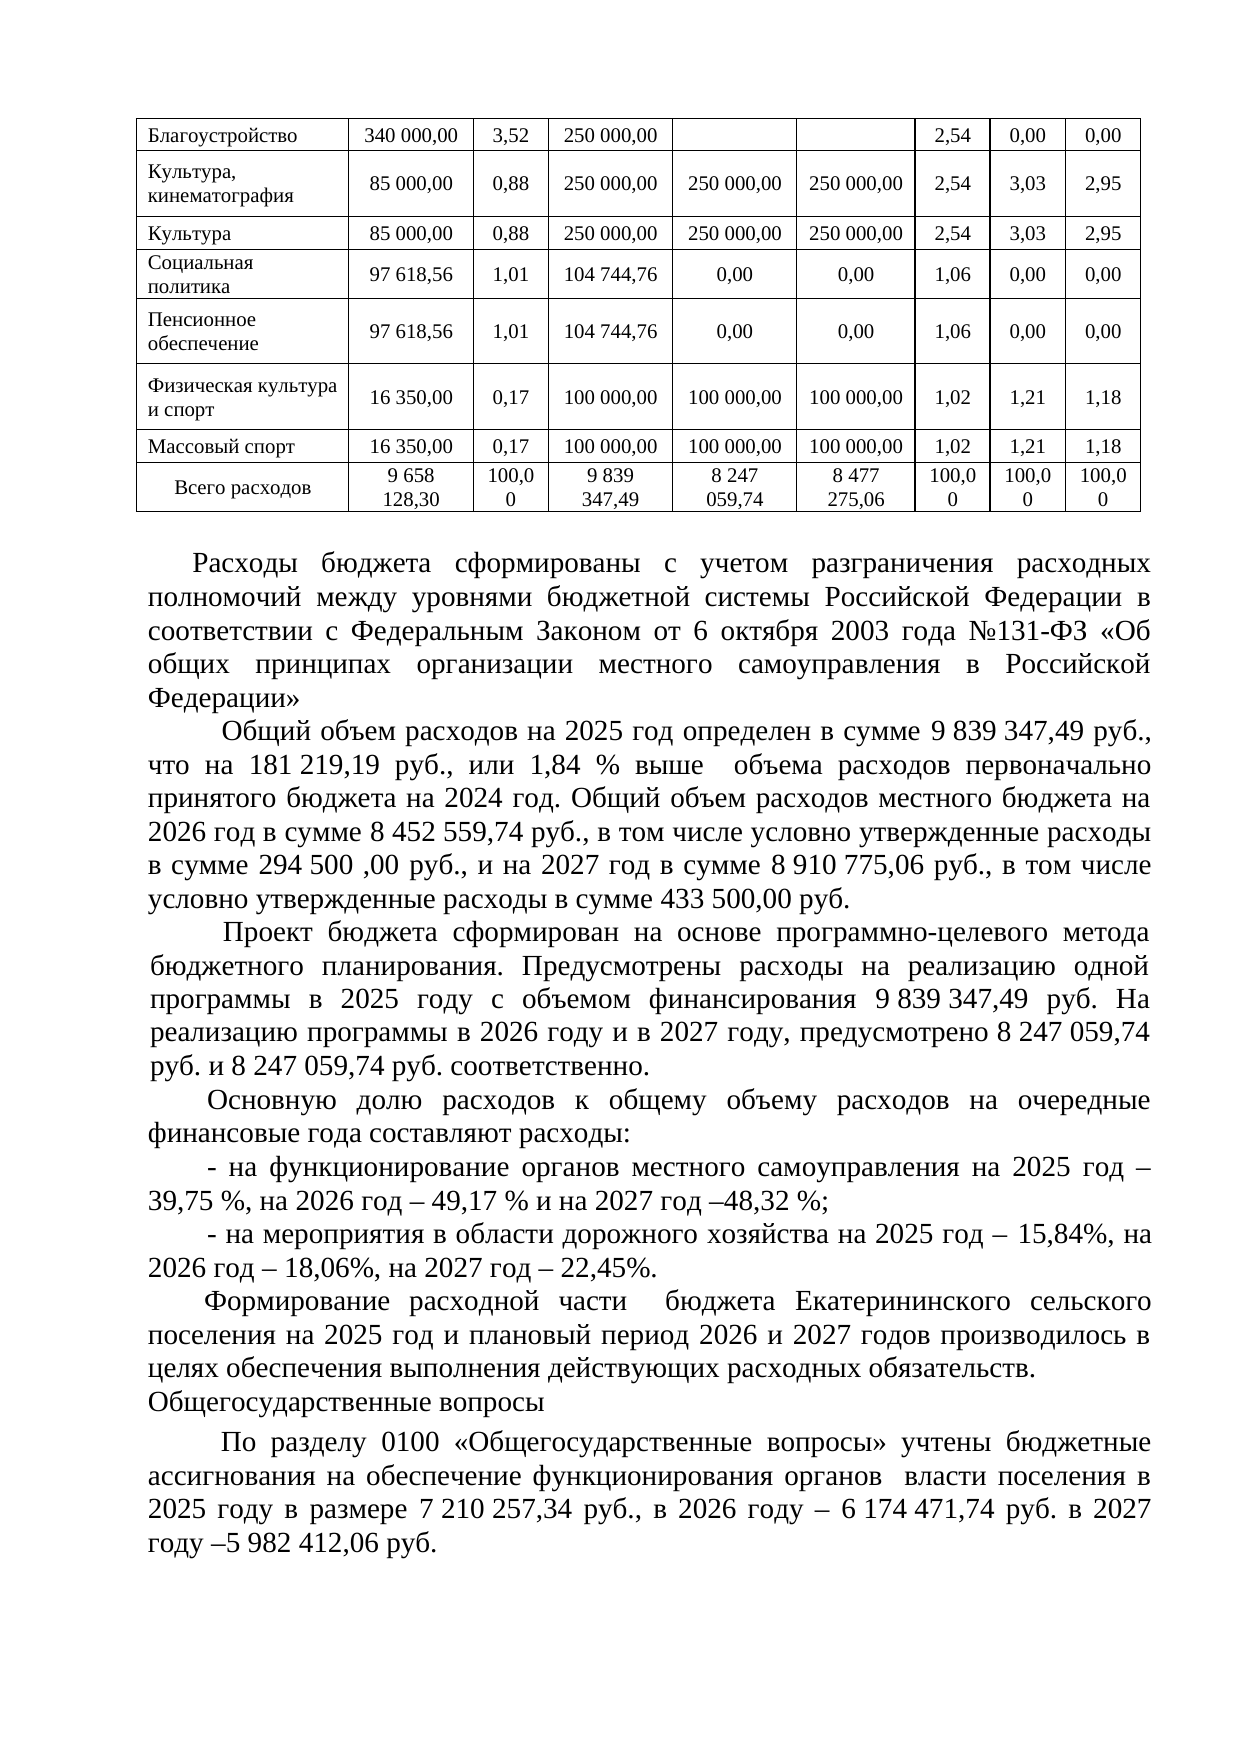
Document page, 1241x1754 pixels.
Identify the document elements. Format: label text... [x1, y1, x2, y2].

table_cell 16 350,00 [349, 430, 473, 462]
table_cell 250 000,00 [797, 151, 914, 216]
table_cell 1,02 [916, 430, 989, 462]
text - на мероприятия в области дорожного хозяйства на 2025 год – 15,84%, на 2026 год – 18,06%, на 2027 год – 22,45%. [148, 1216, 1152, 1283]
text Проект бюджета сформирован на основе программно-целевого метода бюджетного планирования. Предусмотрены расходы на реализацию одной программы в 2025 году с объемом финансирования 9 839 347,49 руб. На реализацию программы в 2026 году и в 2027 году, предусмотрено 8 247 059,74 руб. и 8 247 059,74 руб. соответственно. [150, 915, 1150, 1082]
table_cell 100,00 [474, 463, 548, 511]
table_cell 1,02 [916, 364, 989, 429]
table_cell 1,06 [916, 250, 989, 298]
table_cell 0,00 [991, 119, 1065, 150]
table_cell 2,54 [916, 151, 989, 216]
table_cell 100,00 [916, 463, 989, 511]
table_cell 100 000,00 [797, 364, 914, 429]
table_cell 97 618,56 [349, 299, 473, 363]
table_cell 250 000,00 [797, 217, 914, 248]
table_cell 8 477 275,06 [797, 463, 914, 511]
table_cell 8 247 059,74 [673, 463, 796, 511]
text Общегосударственные вопросы [148, 1384, 1152, 1417]
table_cell Массовый спорт [137, 430, 348, 462]
table_cell 85 000,00 [349, 217, 473, 248]
table_cell 3,03 [991, 151, 1065, 216]
table_cell 0,17 [474, 364, 548, 429]
table_cell 1,18 [1066, 364, 1140, 429]
table_cell 2,54 [916, 119, 989, 150]
table_cell 9 839 347,49 [549, 463, 672, 511]
text Общий объем расходов на 2025 год определен в сумме 9 839 347,49 руб., что на 181 219,19 руб., или 1,84 % выше объема расходов первоначально принятого бюджета на 2024 год. Общий объем расходов местного бюджета на 2026 год в сумме 8 452 559,74 руб., в том числе условно утвержденные расходы в сумме 294 500 ,00 руб., и на 2027 год в сумме 8 910 775,06 руб., в том числе условно утвержденные расходы в сумме 433 500,00 руб. [148, 713, 1152, 914]
table_cell 97 618,56 [349, 250, 473, 298]
table_cell 3,52 [474, 119, 548, 150]
table_cell 1,01 [474, 250, 548, 298]
table_cell 2,95 [1066, 217, 1140, 248]
table_cell 9 658 128,30 [349, 463, 473, 511]
table_cell 100 000,00 [797, 430, 914, 462]
table_cell 2,95 [1066, 151, 1140, 216]
text Расходы бюджета сформированы с учетом разграничения расходных полномочий между уровнями бюджетной системы Российской Федерации в соответствии с Федеральным Законом от 6 октября 2003 года №131-ФЗ «Об общих принципах организации местного самоуправления в Российской Федерации» [148, 546, 1152, 713]
table_cell 0,00 [673, 299, 796, 363]
table_cell 100 000,00 [549, 364, 672, 429]
table_cell 3,03 [991, 217, 1065, 248]
text По разделу 0100 «Общегосударственные вопросы» учтены бюджетные ассигнования на обеспечение функционирования органов власти поселения в 2025 году в размере 7 210 257,34 руб., в 2026 году – 6 174 471,74 руб. в 2027 году –5 982 412,06 руб. [148, 1424, 1152, 1558]
table_cell 340 000,00 [349, 119, 473, 150]
table_cell 250 000,00 [673, 217, 796, 248]
table_cell 100,00 [1066, 463, 1140, 511]
table_cell 100 000,00 [673, 364, 796, 429]
table_cell Социальная политика [137, 250, 348, 298]
table_cell 2,54 [916, 217, 989, 248]
table_cell 100 000,00 [673, 430, 796, 462]
text Основную долю расходов к общему объему расходов на очередные финансовые года составляют расходы: [148, 1082, 1152, 1149]
table_cell 0,17 [474, 430, 548, 462]
table_cell Пенсионное обеспечение [137, 299, 348, 363]
table_cell Культура, кинематография [137, 151, 348, 216]
table_cell 0,00 [991, 299, 1065, 363]
table_cell 100 000,00 [549, 430, 672, 462]
table_cell 104 744,76 [549, 299, 672, 363]
table_cell 250 000,00 [549, 119, 672, 150]
table_cell Всего расходов [137, 463, 348, 511]
table_cell 250 000,00 [549, 151, 672, 216]
table_cell 1,18 [1066, 430, 1140, 462]
table_cell 250 000,00 [549, 217, 672, 248]
table_cell 16 350,00 [349, 364, 473, 429]
table_cell 85 000,00 [349, 151, 473, 216]
table_cell Благоустройство [137, 119, 348, 150]
table_cell 1,06 [916, 299, 989, 363]
table_cell 1,21 [991, 430, 1065, 462]
table_cell [797, 119, 914, 150]
table_cell 0,00 [797, 250, 914, 298]
table_cell 0,00 [1066, 250, 1140, 298]
table_cell 0,00 [1066, 119, 1140, 150]
table_cell 1,01 [474, 299, 548, 363]
table_cell 0,00 [1066, 299, 1140, 363]
table_cell 0,88 [474, 217, 548, 248]
table_cell 250 000,00 [673, 151, 796, 216]
table_cell Физическая культура и спорт [137, 364, 348, 429]
table_cell 0,00 [991, 250, 1065, 298]
table_cell 0,00 [797, 299, 914, 363]
text Формирование расходной части бюджета Екатерининского сельского поселения на 2025 год и плановый период 2026 и 2027 годов производилось в целях обеспечения выполнения действующих расходных обязательств. [148, 1283, 1152, 1384]
table_cell 104 744,76 [549, 250, 672, 298]
text - на функционирование органов местного самоуправления на 2025 год – 39,75 %, на 2026 год – 49,17 % и на 2027 год –48,32 %; [148, 1149, 1152, 1216]
table_cell [673, 119, 796, 150]
table_cell 1,21 [991, 364, 1065, 429]
table_cell 0,88 [474, 151, 548, 216]
table_cell 0,00 [673, 250, 796, 298]
table_cell 100,00 [991, 463, 1065, 511]
table_cell Культура [137, 217, 348, 248]
